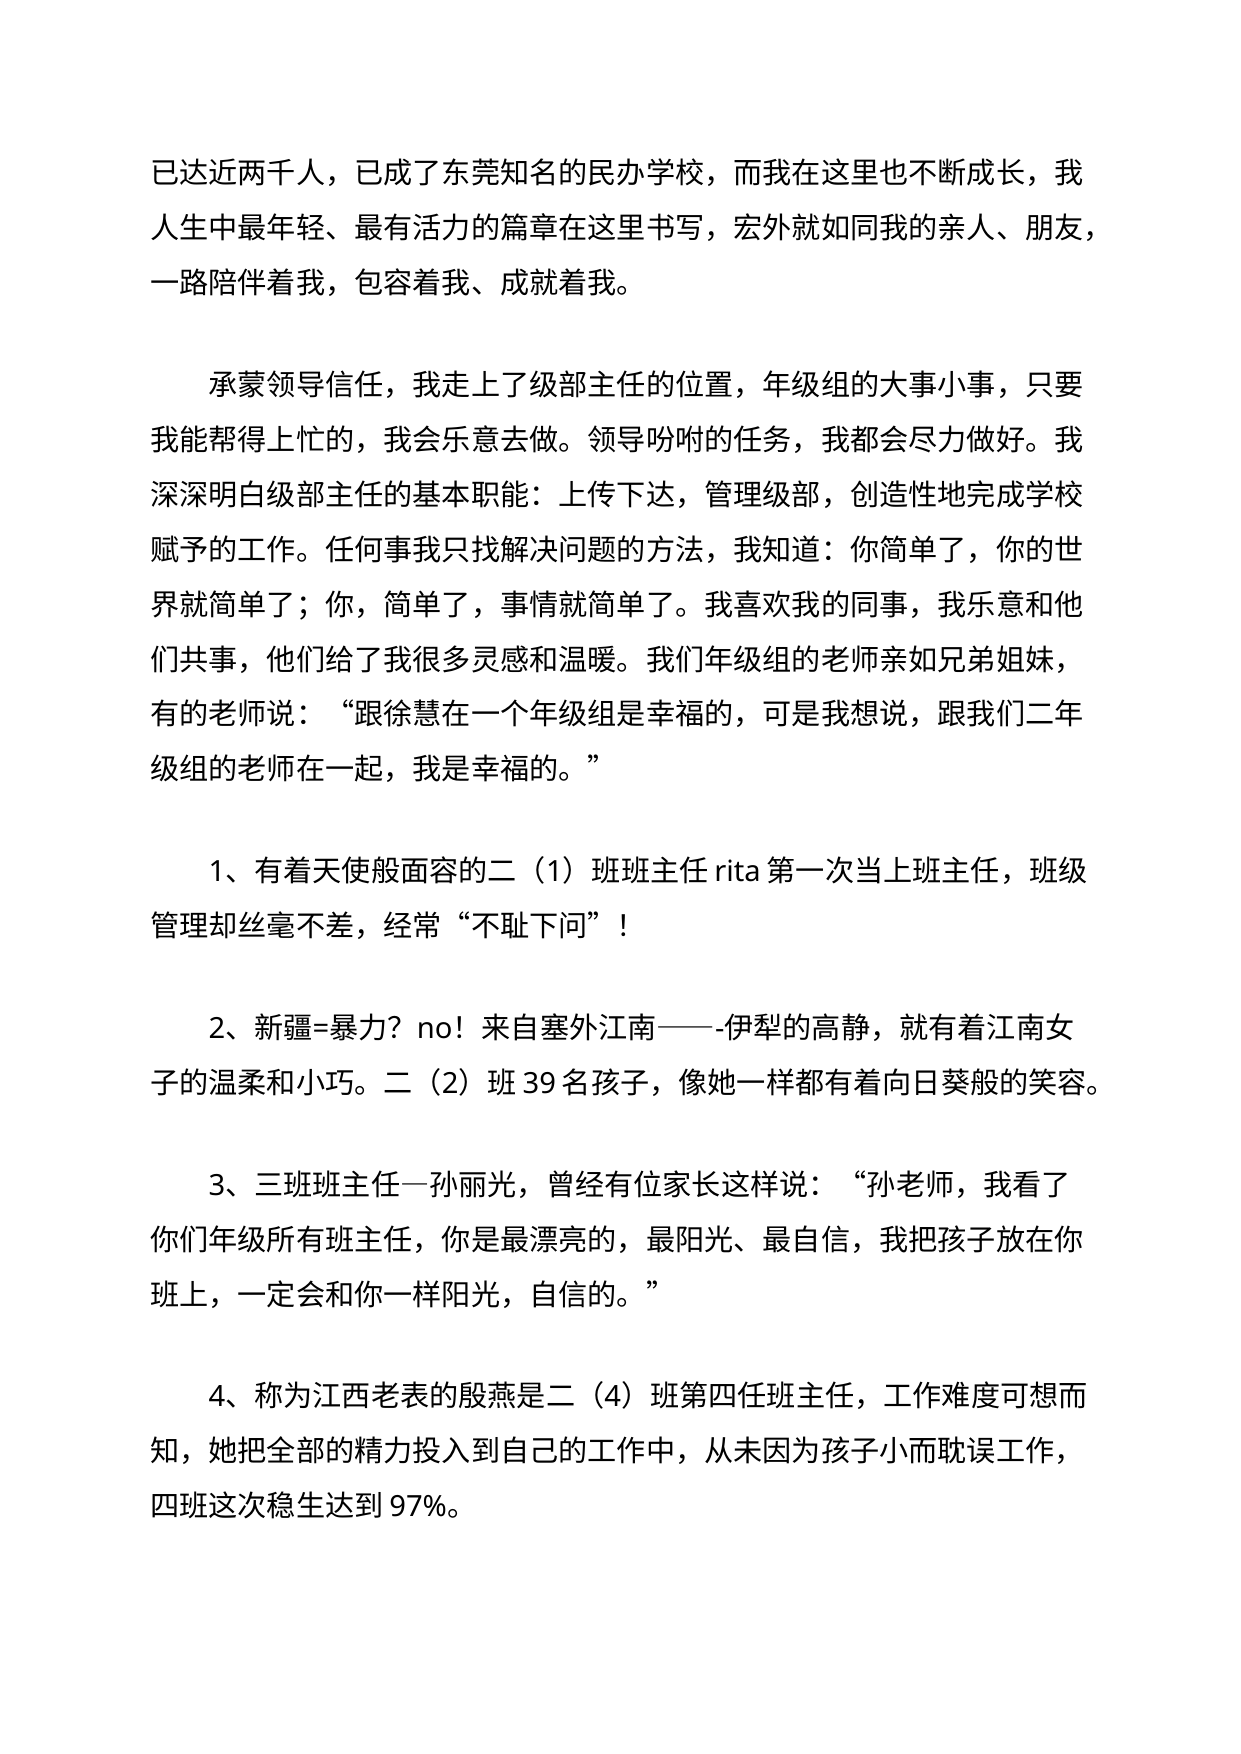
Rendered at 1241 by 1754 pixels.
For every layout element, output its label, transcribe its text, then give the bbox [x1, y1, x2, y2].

text 3、三班班主任—孙丽光，曾经有位家长这样说：“孙老师，我看了你们年级所有班主任，你是最漂亮的，最阳光、最自信，我把孩子放在你班上，一定会和你一样阳光，自信的。” [150, 1161, 1090, 1313]
text 4、称为江西老表的殷燕是二（4）班第四任班主任，工作难度可想而知，她把全部的精力投入到自己的工作中，从未因为孩子小而耽误工作，四班这次稳生达到97%。 [150, 1373, 1090, 1525]
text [150, 150, 1090, 302]
text 2、新疆=暴力？no！来自塞外江南——-伊犁的高静，就有着江南女子的温柔和小巧。二（2）班39名孩子，像她一样都有着向日葵般的笑容。 [150, 1004, 1090, 1102]
text 1、有着天使般面容的二（1）班班主任rita第一次当上班主任，班级管理却丝毫不差，经常“不耻下问”！ [150, 848, 1090, 945]
text 承蒙领导信任，我走上了级部主任的位置，年级组的大事小事，只要我能帮得上忙的，我会乐意去做。领导吩咐的任务，我都会尽力做好。我深深明白级部主任的基本职能：上传下达，管理级部，创造性地完成学校赋予的工作。任何事我只找解决问题的方法，我知道：你简单了，你的世界就简单了；你，简单了，事情就简单了。我喜欢我的同事，我乐意和他们共事，他们给了我很多灵感和温暖。我们年级组的老师亲如兄弟姐妹，有的老师说：“跟徐慧在一个年级组是幸福的，可是我想说，跟我们二年级组的老师在一起，我是幸福的。” [150, 362, 1090, 788]
